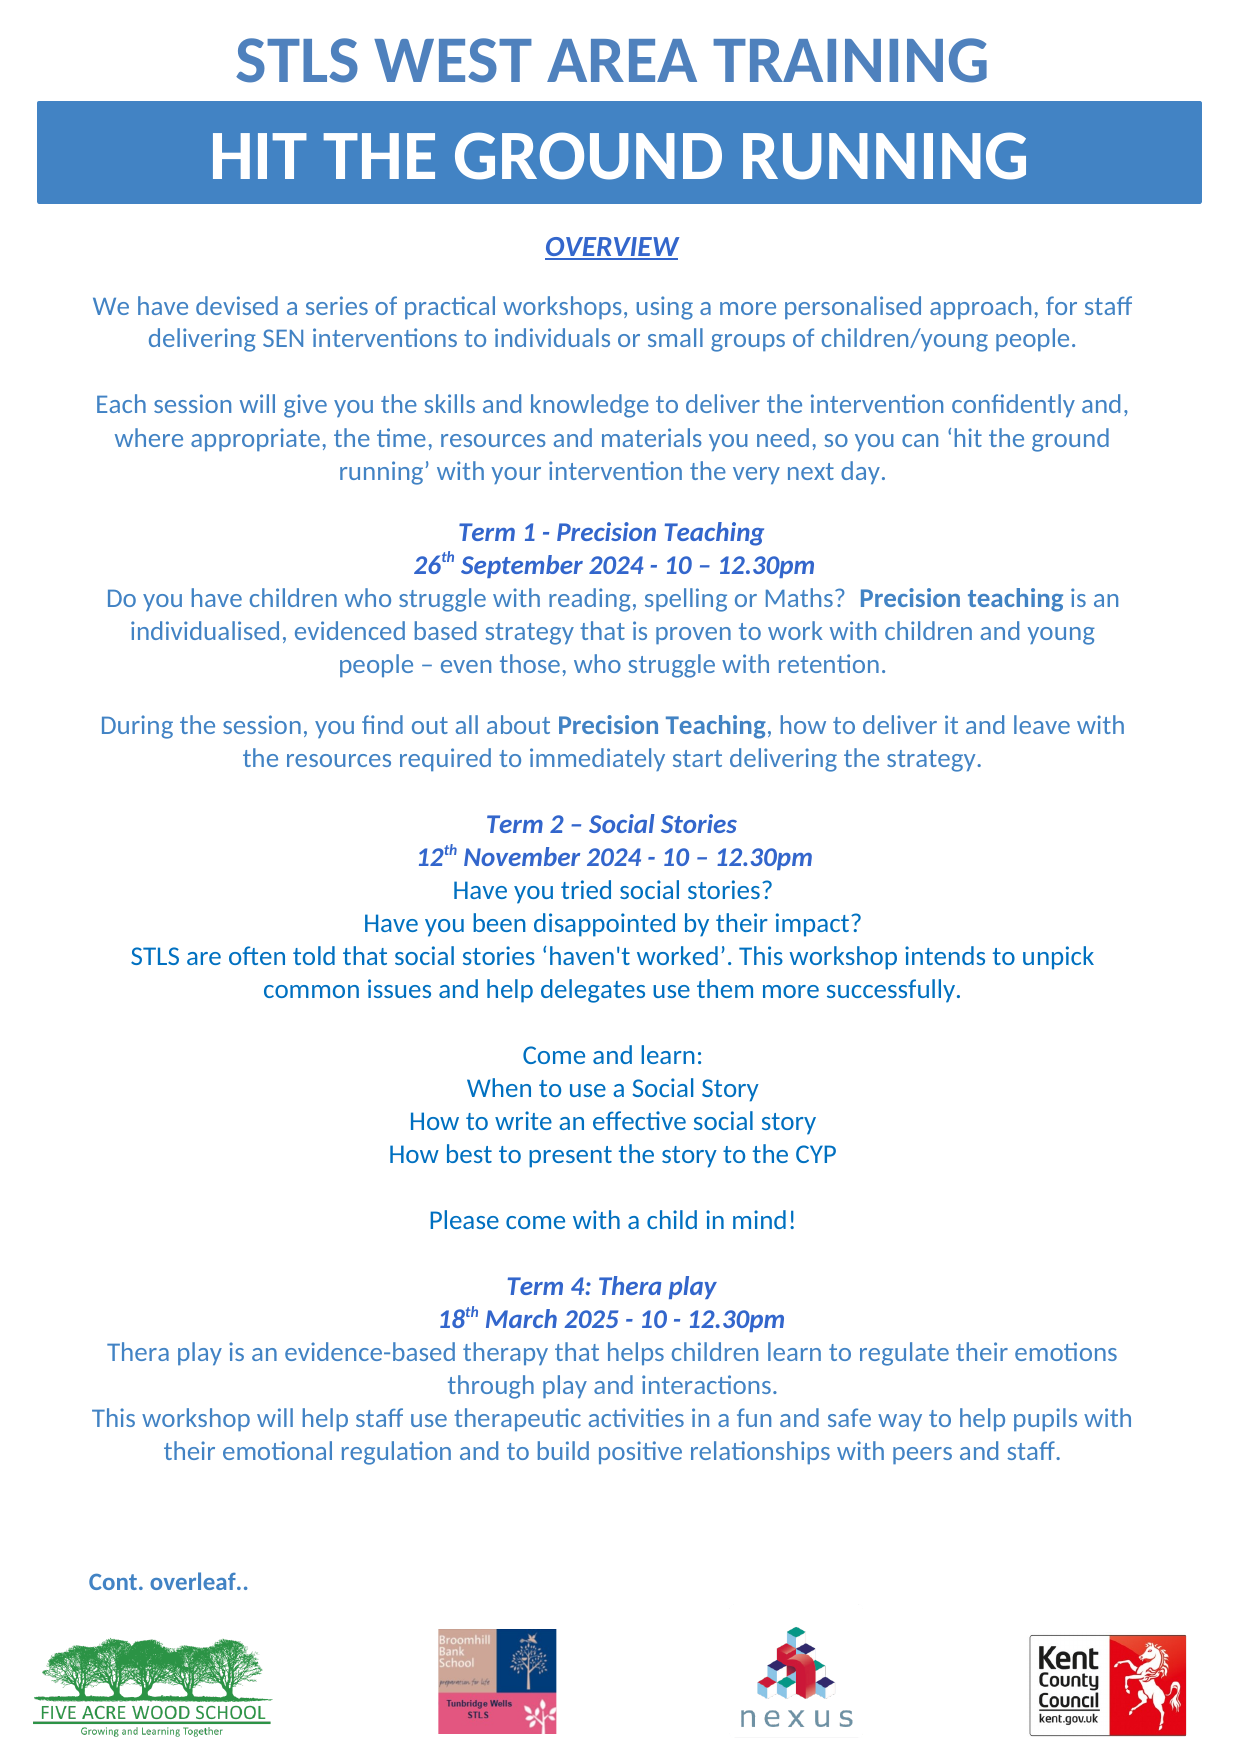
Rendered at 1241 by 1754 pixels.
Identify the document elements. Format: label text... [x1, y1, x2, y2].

text Term 1 - Precision Teaching [89, 515, 1137, 548]
text Thera play is an evidence-based therapy that helps children learn to regulate their emotions through play and interactions. [89, 1335, 1137, 1401]
text Do you have children who struggle with reading, spelling or Maths? Precision teaching is an individualised, evidenced based strategy that is proven to work with children and young people – even those, who struggle with retention. [89, 581, 1137, 680]
picture [437, 1629, 557, 1733]
picture [29, 1632, 278, 1740]
picture [1026, 1632, 1186, 1736]
text Each session will give you the skills and knowledge to deliver the intervention confidently and, where appropriate, the time, resources and materials you need, so you can ‘hit the ground running’ with your intervention the very next day. [89, 388, 1137, 487]
text Cont. overleaf.. [89, 1566, 1137, 1597]
text How to write an effective social story [89, 1104, 1137, 1137]
text We have devised a series of practical workshops, using a more personalised approach, for staff delivering SEN interventions to individuals or small groups of children/young people. [89, 289, 1137, 355]
text During the session, you find out all about Precision Teaching, how to deliver it and leave with the resources required to immediately start delivering the strategy. [89, 708, 1137, 774]
text Have you tried social stories? [89, 873, 1137, 906]
text OVERVIEW [89, 228, 1137, 263]
text STLS are often told that social stories ‘haven't worked’. This workshop intends to unpick common issues and help delegates use them more successfully. [89, 939, 1137, 1005]
text Have you been disappointed by their impact? [89, 906, 1137, 939]
text 12th November 2024 - 10 – 12.30pm [89, 840, 1137, 873]
text Term 4: Thera play [89, 1269, 1137, 1302]
text 26th September 2024 - 10 – 12.30pm [89, 548, 1137, 581]
text 18th March 2025 - 10 - 12.30pm [89, 1302, 1137, 1335]
text Term 2 – Social Stories [89, 807, 1137, 840]
text This workshop will help staff use therapeutic activities in a fun and safe way to help pupils with their emotional regulation and to build positive relationships with peers and staff. [89, 1401, 1137, 1467]
text Please come with a child in mind! [89, 1203, 1137, 1236]
picture [729, 1604, 863, 1738]
text Come and learn: [89, 1038, 1137, 1071]
text How best to present the story to the CYP [89, 1137, 1137, 1170]
text When to use a Social Story [89, 1071, 1137, 1104]
